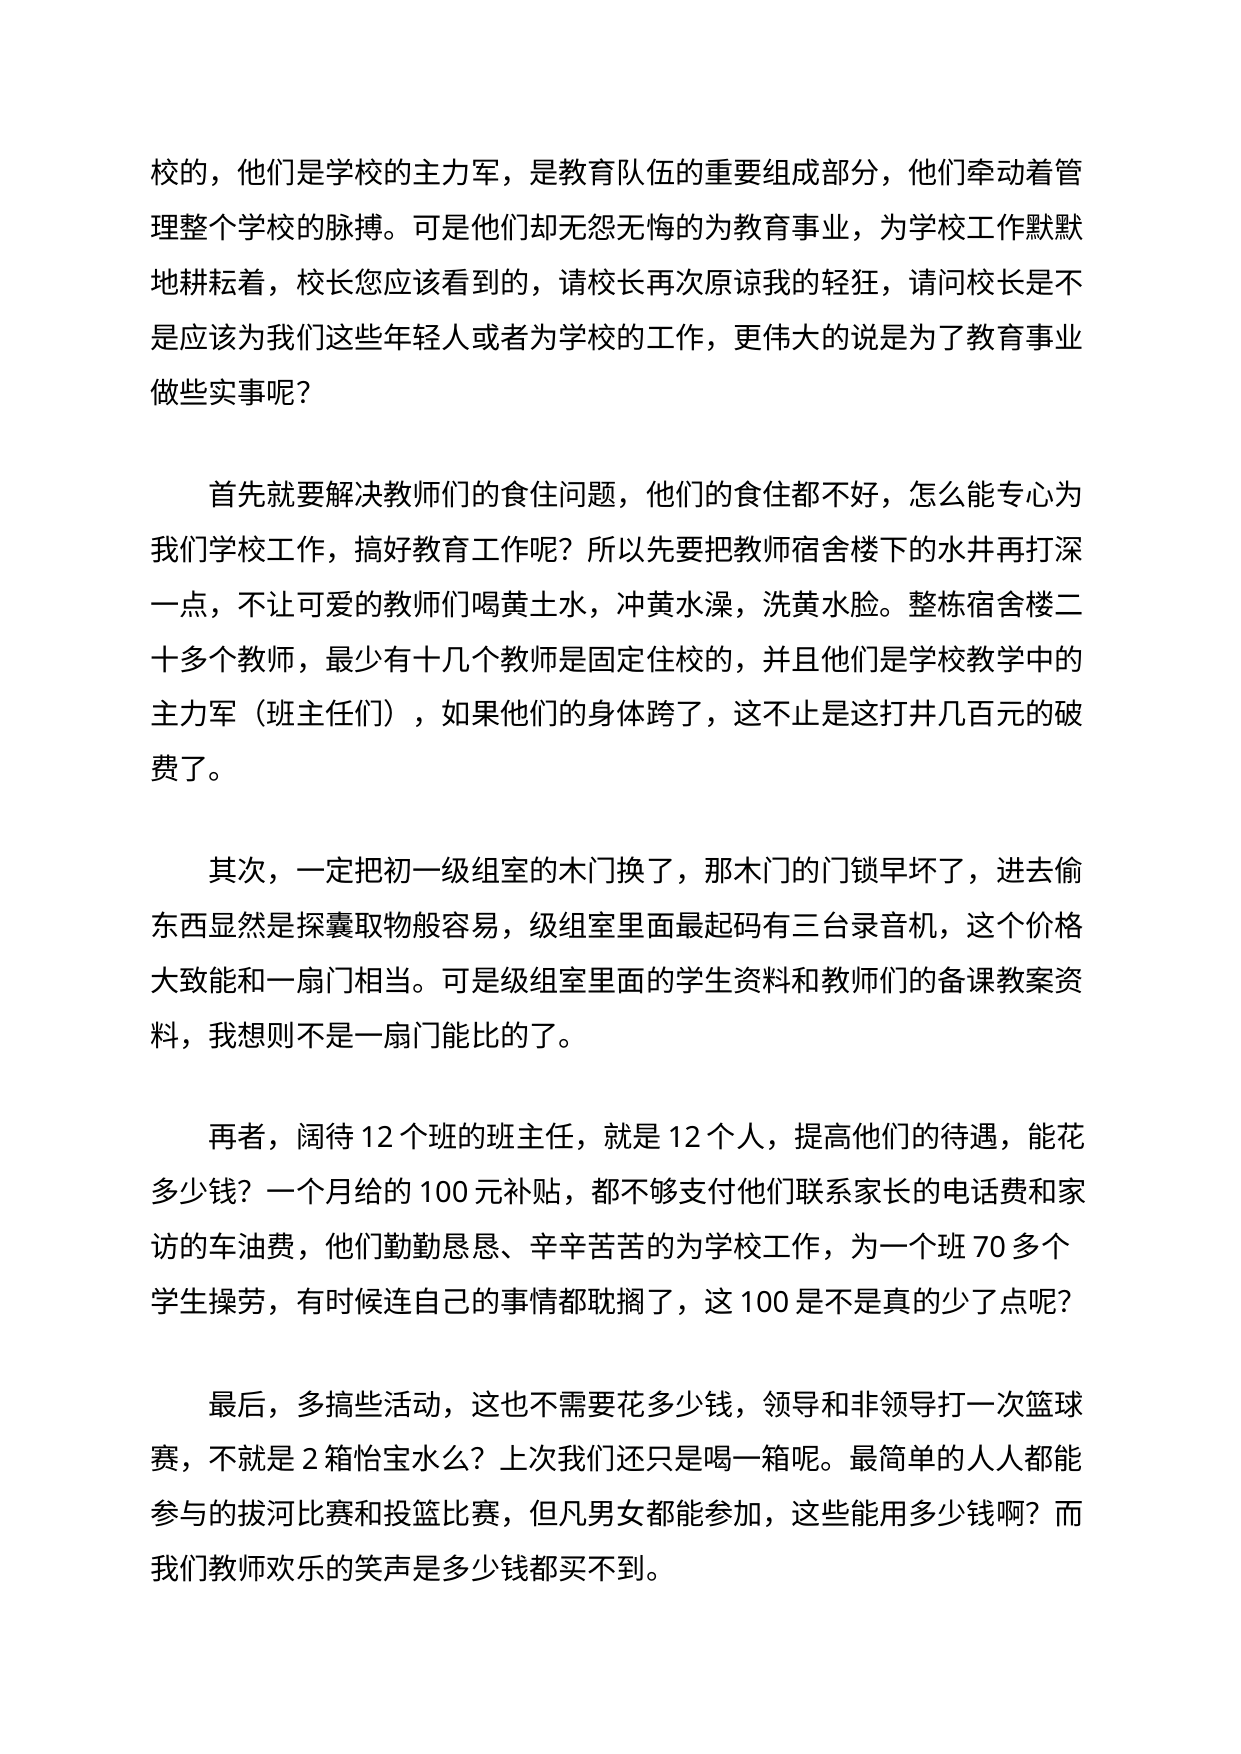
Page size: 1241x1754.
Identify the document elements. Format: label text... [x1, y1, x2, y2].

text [150, 150, 1090, 412]
text 首先就要解决教师们的食住问题，他们的食住都不好，怎么能专心为我们学校工作，搞好教育工作呢？所以先要把教师宿舍楼下的水井再打深一点，不让可爱的教师们喝黄土水，冲黄水澡，洗黄水脸。整栋宿舍楼二十多个教师，最少有十几个教师是固定住校的，并且他们是学校教学中的主力军（班主任们），如果他们的身体跨了，这不止是这打井几百元的破费了。 [150, 471, 1090, 788]
text 最后，多搞些活动，这也不需要花多少钱，领导和非领导打一次篮球赛，不就是2箱怡宝水么？上次我们还只是喝一箱呢。最简单的人人都能参与的拔河比赛和投篮比赛，但凡男女都能参加，这些能用多少钱啊？而我们教师欢乐的笑声是多少钱都买不到。 [150, 1381, 1090, 1588]
text 其次，一定把初一级组室的木门换了，那木门的门锁早坏了，进去偷东西显然是探囊取物般容易，级组室里面最起码有三台录音机，这个价格大致能和一扇门相当。可是级组室里面的学生资料和教师们的备课教案资料，我想则不是一扇门能比的了。 [150, 848, 1090, 1054]
text 再者，阔待12个班的班主任，就是12个人，提高他们的待遇，能花多少钱？一个月给的100元补贴，都不够支付他们联系家长的电话费和家访的车油费，他们勤勤恳恳、辛辛苦苦的为学校工作，为一个班70多个学生操劳，有时候连自己的事情都耽搁了，这100是不是真的少了点呢？ [150, 1114, 1090, 1321]
